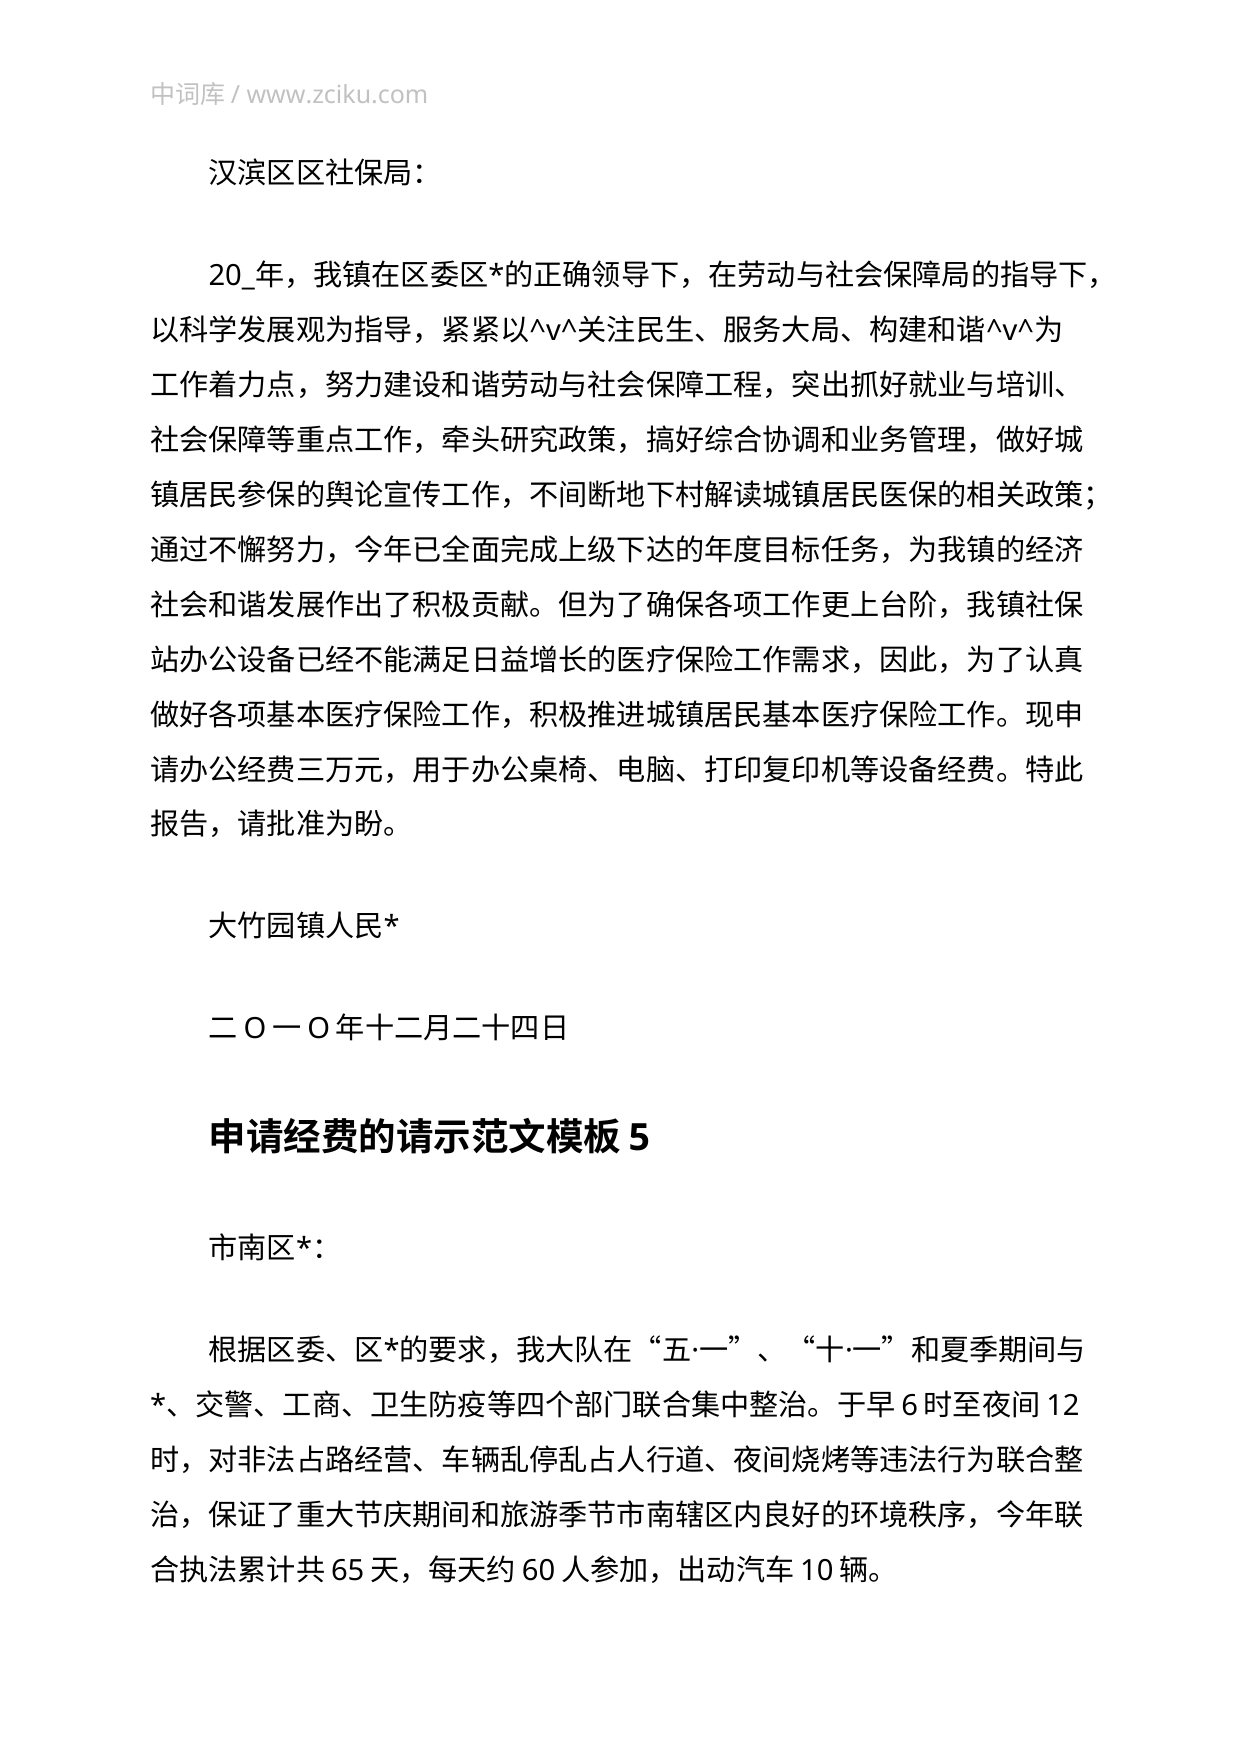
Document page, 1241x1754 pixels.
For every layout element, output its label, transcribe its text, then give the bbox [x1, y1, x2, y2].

text 根据区委、区*的要求，我大队在“五·一”、“十·一”和夏季期间与*、交警、工商、卫生防疫等四个部门联合集中整治。于早6时至夜间12时，对非法占路经营、车辆乱停乱占人行道、夜间烧烤等违法行为联合整治，保证了重大节庆期间和旅游季节市南辖区内良好的环境秩序，今年联合执法累计共65天，每天约60人参加，出动汽车10辆。 [150, 1326, 1090, 1588]
text 大竹园镇人民* [150, 903, 1090, 945]
text 20_年，我镇在区委区*的正确领导下，在劳动与社会保障局的指导下，以科学发展观为指导，紧紧以^v^关注民生、服务大局、构建和谐^v^为工作着力点，努力建设和谐劳动与社会保障工程，突出抓好就业与培训、社会保障等重点工作，牵头研究政策，搞好综合协调和业务管理，做好城镇居民参保的舆论宣传工作，不间断地下村解读城镇居民医保的相关政策；通过不懈努力，今年已全面完成上级下达的年度目标任务，为我镇的经济社会和谐发展作出了积极贡献。但为了确保各项工作更上台阶，我镇社保站办公设备已经不能满足日益增长的医疗保险工作需求，因此，为了认真做好各项基本医疗保险工作，积极推进城镇居民基本医疗保险工作。现申请办公经费三万元，用于办公桌椅、电脑、打印复印机等设备经费。特此报告，请批准为盼。 [150, 252, 1090, 843]
text 市南区*： [150, 1224, 1090, 1267]
text 申请经费的请示范文模板5 [150, 1107, 1090, 1161]
text 汉滨区区社保局： [150, 150, 1090, 192]
text 二O一O年十二月二十四日 [150, 1005, 1090, 1047]
